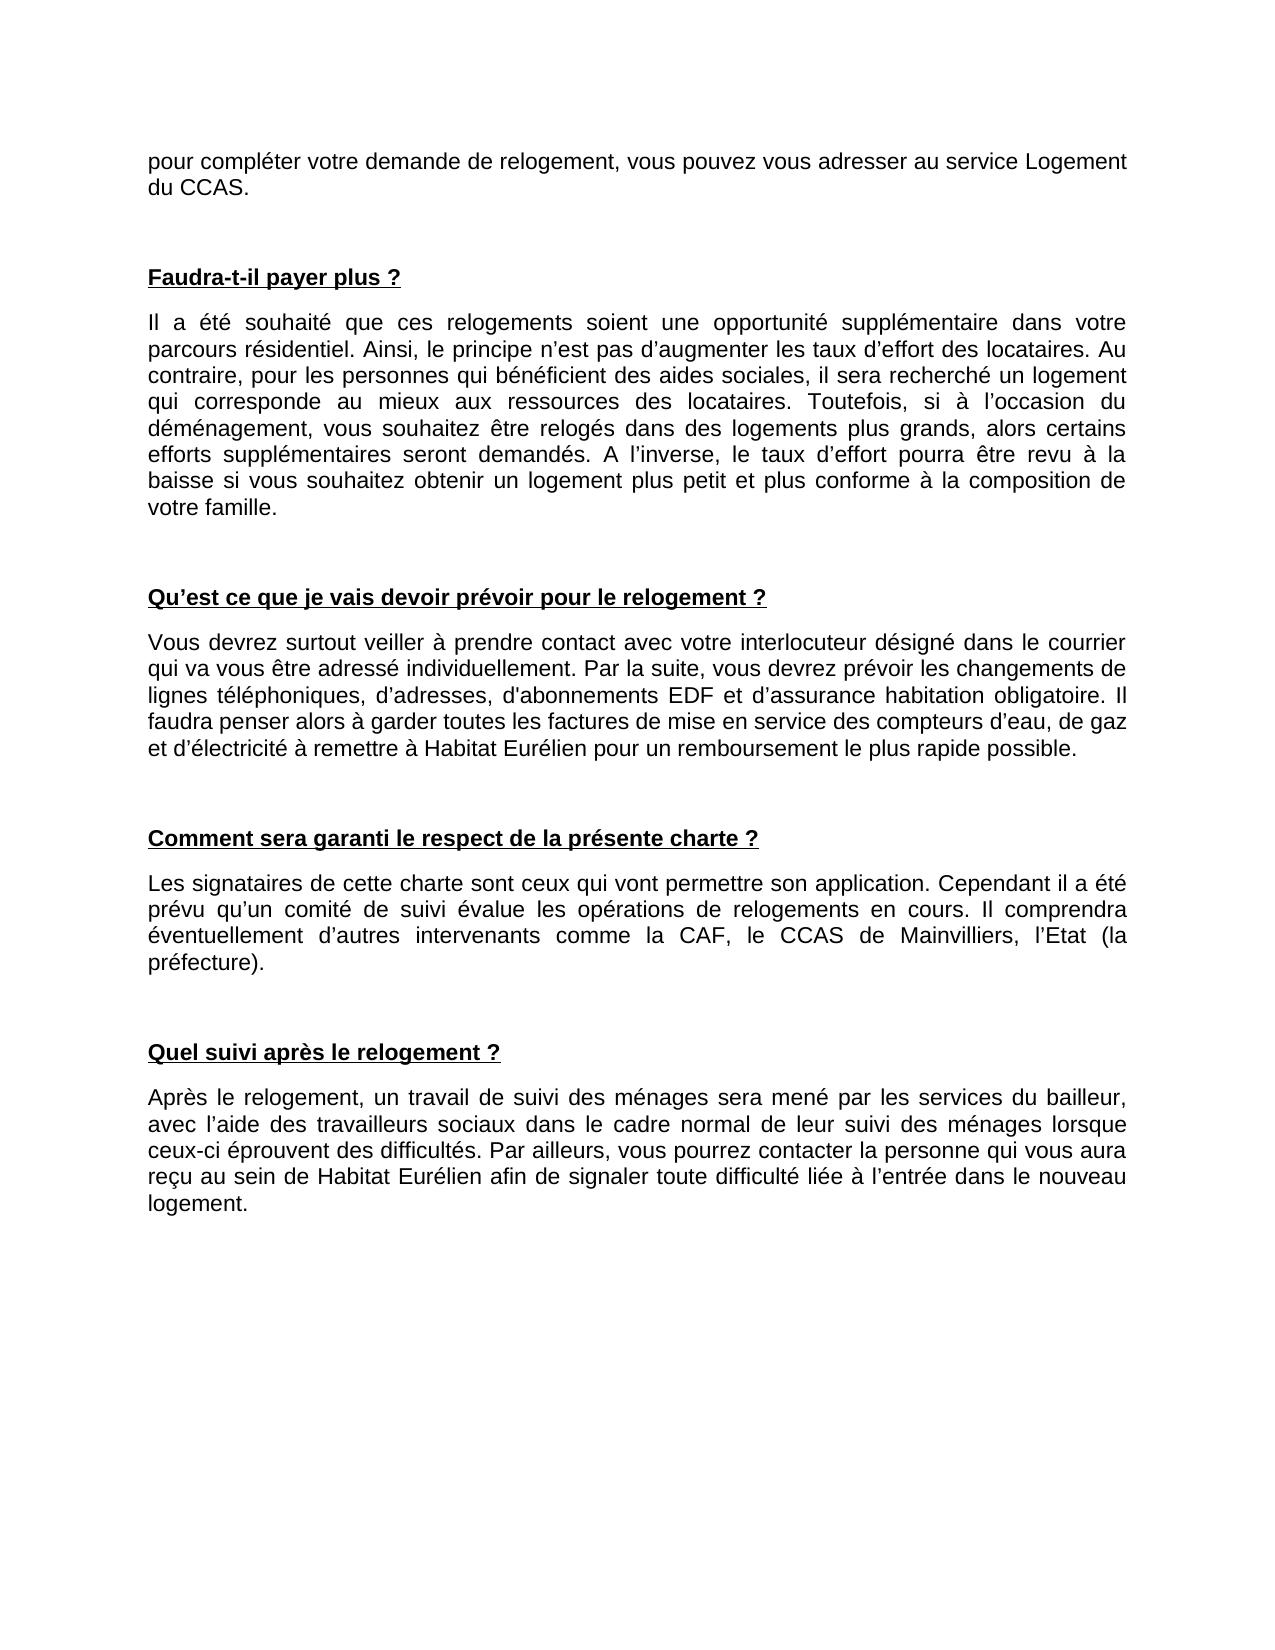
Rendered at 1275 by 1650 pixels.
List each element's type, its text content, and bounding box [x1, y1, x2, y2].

text Faudra-t-il payer plus ? [148, 264, 1127, 291]
text Qu’est ce que je vais devoir prévoir pour le relogement ? [148, 584, 1127, 610]
text Les signataires de cette charte sont ceux qui vont permettre son application. Cependant il a été prévu qu’un comité de suivi évalue les opérations de relogements en cours. Il comprendra éventuellement d’autres intervenants comme la CAF, le CCAS de Mainvilliers, l’Etat (la préfecture). [148, 870, 1127, 975]
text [148, 148, 1127, 200]
text Quel suivi après le relogement ? [148, 1039, 1127, 1065]
text Vous devrez surtout veiller à prendre contact avec votre interlocuteur désigné dans le courrier qui va vous être adressé individuellement. Par la suite, vous devrez prévoir les changements de lignes téléphoniques, d’adresses, d'abonnements EDF et d’assurance habitation obligatoire. Il faudra penser alors à garder toutes les factures de mise en service des compteurs d’eau, de gaz et d’électricité à remettre à Habitat Eurélien pour un remboursement le plus rapide possible. [148, 629, 1127, 761]
text Il a été souhaité que ces relogements soient une opportunité supplémentaire dans votre parcours résidentiel. Ainsi, le principe n’est pas d’augmenter les taux d’effort des locataires. Au contraire, pour les personnes qui bénéficient des aides sociales, il sera recherché un logement qui corresponde au mieux aux ressources des locataires. Toutefois, si à l’occasion du déménagement, vous souhaitez être relogés dans des logements plus grands, alors certains efforts supplémentaires seront demandés. A l’inverse, le taux d’effort pourra être revu à la baisse si vous souhaitez obtenir un logement plus petit et plus conforme à la composition de votre famille. [148, 309, 1127, 520]
text Après le relogement, un travail de suivi des ménages sera mené par les services du bailleur, avec l’aide des travailleurs sociaux dans le cadre normal de leur suivi des ménages lorsque ceux-ci éprouvent des difficultés. Par ailleurs, vous pourrez contacter la personne qui vous aura reçu au sein de Habitat Eurélien afin de signaler toute difficulté liée à l’entrée dans le nouveau logement. [148, 1084, 1127, 1216]
text Comment sera garanti le respect de la présente charte ? [148, 825, 1127, 851]
